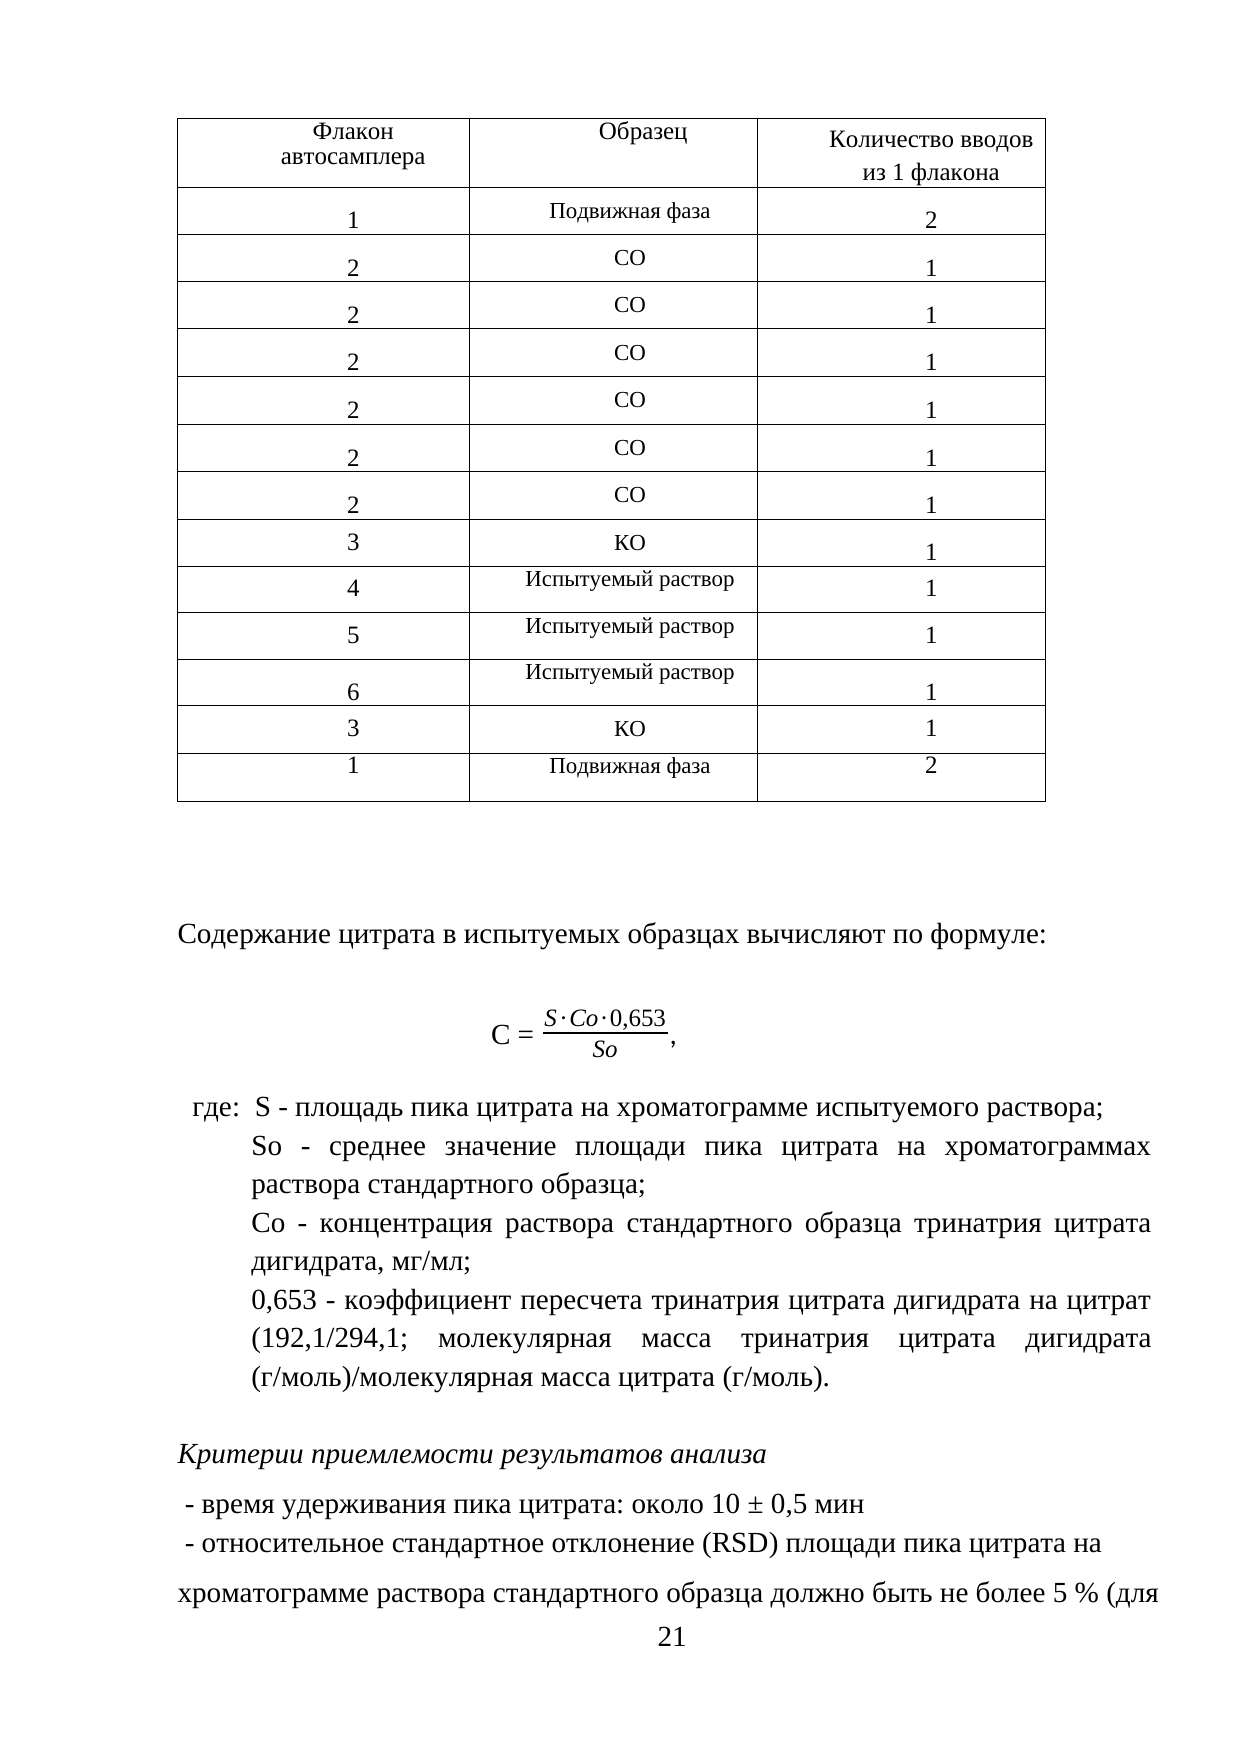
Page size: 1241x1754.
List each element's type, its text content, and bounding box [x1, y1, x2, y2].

table_cell 1 [178, 754, 469, 801]
table_cell 2 [178, 329, 469, 376]
table_cell 1 [758, 660, 1045, 705]
table_cell Испытуемый раствор [470, 567, 757, 612]
table_cell 1 [758, 235, 1045, 281]
table_cell 4 [178, 567, 469, 612]
table_cell 2 [178, 472, 469, 519]
table_cell 2 [178, 425, 469, 471]
table_cell 1 [758, 520, 1045, 566]
text C = , [177, 1004, 1167, 1063]
table_cell СО [470, 235, 757, 281]
table_cell 2 [178, 377, 469, 424]
text 0,653 - коэффициент пересчета тринатрия цитрата дигидрата на цитрат (192,1/294,1; молекулярная масса тринатрия цитрата дигидрата (г/моль)/молекулярная масса цитрата (г/моль). [251, 1282, 1152, 1393]
table_cell СО [470, 425, 757, 471]
table_cell Испытуемый раствор [470, 660, 757, 705]
table_cell 1 [758, 329, 1045, 376]
table_header Образец [470, 119, 757, 187]
text Содержание цитрата в испытуемых образцах вычисляют по формуле: [177, 903, 1167, 954]
text - время удерживания пика цитрата: около 10 ± 0,5 мин [177, 1486, 1164, 1520]
table_header Количество вводов из 1 флакона [758, 119, 1045, 187]
text Cо - концентрация раствора стандартного образца тринатрия цитрата дигидрата, мг/мл; [251, 1205, 1152, 1277]
text Sо - среднее значение площади пика цитрата на хроматограммах раствора стандартного образца; [251, 1128, 1152, 1200]
table_cell 5 [178, 613, 469, 658]
table_cell 1 [178, 188, 469, 234]
table_cell КО [470, 706, 757, 752]
table_cell СО [470, 282, 757, 328]
table_cell 3 [178, 520, 469, 566]
table_cell 3 [178, 706, 469, 752]
table_cell 1 [758, 472, 1045, 519]
table_cell СО [470, 329, 757, 376]
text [177, 1525, 1164, 1609]
table_cell СО [470, 472, 757, 519]
table_cell 1 [758, 567, 1045, 612]
table_cell 1 [758, 706, 1045, 752]
table_cell 2 [758, 188, 1045, 234]
table_cell 2 [758, 754, 1045, 801]
table_cell 1 [758, 425, 1045, 471]
table_cell СО [470, 377, 757, 424]
table_cell 2 [178, 282, 469, 328]
text где: S - площадь пика цитрата на хроматограмме испытуемого раствора; [192, 1089, 1167, 1123]
table_cell 1 [758, 613, 1045, 658]
table_cell 6 [178, 660, 469, 705]
table_cell Подвижная фаза [470, 754, 757, 801]
table_cell Подвижная фаза [470, 188, 757, 234]
table_cell 1 [758, 282, 1045, 328]
table_cell Испытуемый раствор [470, 613, 757, 658]
table_header Флакон автосамплера [178, 119, 469, 187]
table_cell 2 [178, 235, 469, 281]
table_cell КО [470, 520, 757, 566]
text Критерии приемлемости результатов анализа [177, 1436, 1167, 1470]
table_cell 1 [758, 377, 1045, 424]
